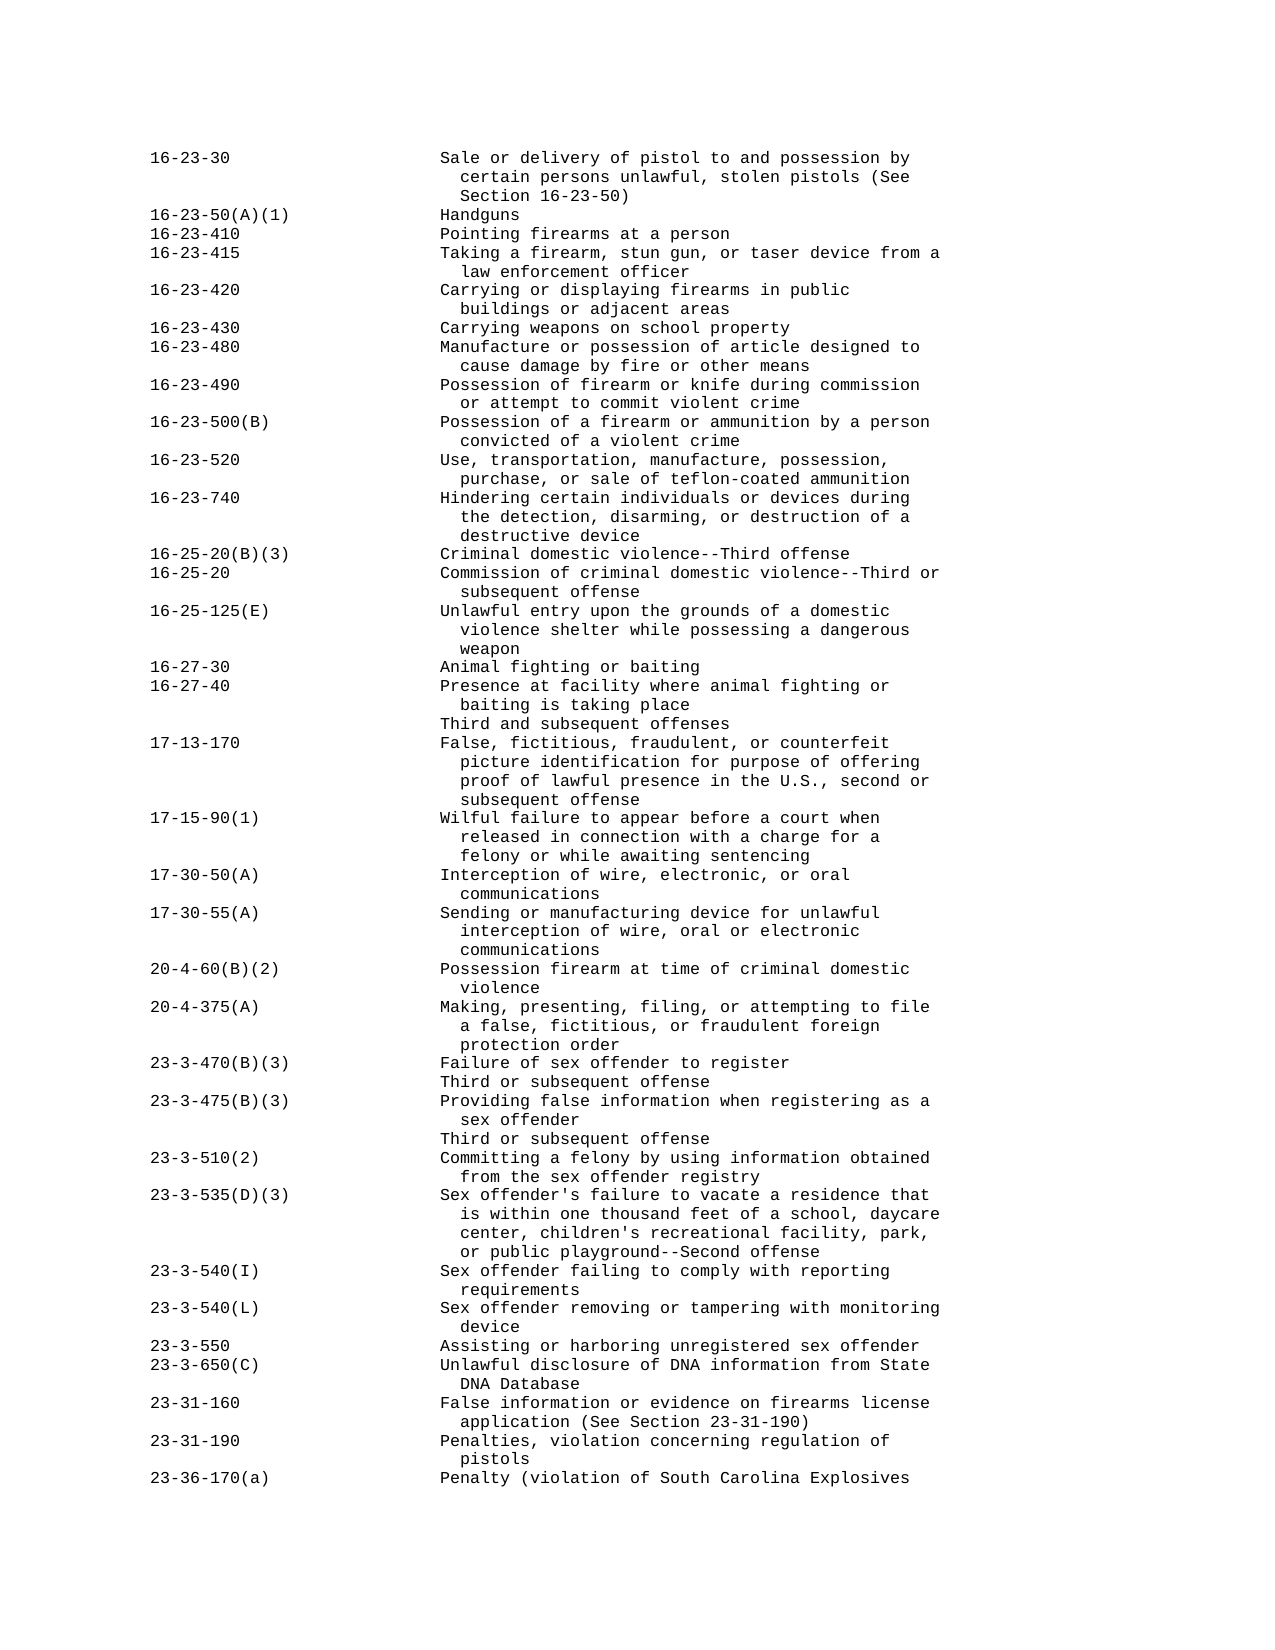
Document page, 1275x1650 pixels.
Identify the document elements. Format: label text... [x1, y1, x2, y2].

text picture identification for purpose of offering [150, 753, 1125, 772]
text violence [150, 979, 1125, 998]
text Third and subsequent offenses [150, 716, 1125, 734]
text 23-3-540(I) Sex offender failing to comply with reporting [150, 1262, 1125, 1281]
text subsequent offense [150, 791, 1125, 810]
text subsequent offense [150, 584, 1125, 602]
text purchase, or sale of teflon-coated ammunition [150, 471, 1125, 489]
text device [150, 1319, 1125, 1338]
text Section 16-23-50) [150, 188, 1125, 207]
text DNA Database [150, 1376, 1125, 1394]
text 16-23-430 Carrying weapons on school property [150, 320, 1125, 338]
text a false, fictitious, or fraudulent foreign [150, 1017, 1125, 1036]
text Third or subsequent offense [150, 1130, 1125, 1149]
text requirements [150, 1281, 1125, 1300]
text 16-25-125(E) Unlawful entry upon the grounds of a domestic [150, 602, 1125, 621]
text or attempt to commit violent crime [150, 395, 1125, 414]
text baiting is taking place [150, 697, 1125, 716]
text destructive device [150, 527, 1125, 546]
text communications [150, 942, 1125, 961]
text pistols [150, 1451, 1125, 1470]
text 16-23-520 Use, transportation, manufacture, possession, [150, 452, 1125, 471]
text 23-3-510(2) Committing a felony by using information obtained [150, 1149, 1125, 1168]
text is within one thousand feet of a school, daycare [150, 1206, 1125, 1225]
text 16-23-740 Hindering certain individuals or devices during [150, 489, 1125, 508]
text or public playground--Second offense [150, 1243, 1125, 1262]
text communications [150, 885, 1125, 904]
text cause damage by fire or other means [150, 357, 1125, 376]
text 16-23-500(B) Possession of a firearm or ammunition by a person [150, 414, 1125, 433]
text 23-31-160 False information or evidence on firearms license [150, 1394, 1125, 1413]
text 23-3-535(D)(3) Sex offender's failure to vacate a residence that [150, 1187, 1125, 1206]
text Third or subsequent offense [150, 1074, 1125, 1093]
text 20-4-375(A) Making, presenting, filing, or attempting to file [150, 998, 1125, 1017]
text 23-3-540(L) Sex offender removing or tampering with monitoring [150, 1300, 1125, 1319]
text felony or while awaiting sentencing [150, 848, 1125, 866]
text 16-23-415 Taking a firearm, stun gun, or taser device from a [150, 244, 1125, 263]
text interception of wire, oral or electronic [150, 923, 1125, 942]
text convicted of a violent crime [150, 433, 1125, 452]
text violence shelter while possessing a dangerous [150, 621, 1125, 640]
text buildings or adjacent areas [150, 301, 1125, 320]
text 16-27-30 Animal fighting or baiting [150, 659, 1125, 678]
text 16-23-490 Possession of firearm or knife during commission [150, 376, 1125, 395]
text 16-23-480 Manufacture or possession of article designed to [150, 338, 1125, 357]
text from the sex offender registry [150, 1168, 1125, 1187]
text 23-3-550 Assisting or harboring unregistered sex offender [150, 1338, 1125, 1357]
text 16-23-30 Sale or delivery of pistol to and possession by [150, 150, 1125, 169]
text 23-3-475(B)(3) Providing false information when registering as a [150, 1093, 1125, 1112]
text 16-23-410 Pointing firearms at a person [150, 225, 1125, 244]
text 20-4-60(B)(2) Possession firearm at time of criminal domestic [150, 961, 1125, 979]
text protection order [150, 1036, 1125, 1055]
text certain persons unlawful, stolen pistols (See [150, 169, 1125, 188]
text 16-25-20 Commission of criminal domestic violence--Third or [150, 565, 1125, 584]
text 17-30-50(A) Interception of wire, electronic, or oral [150, 866, 1125, 885]
text 23-36-170(a) Penalty (violation of South Carolina Explosives [150, 1470, 1125, 1489]
text sex offender [150, 1112, 1125, 1130]
text application (See Section 23-31-190) [150, 1413, 1125, 1432]
text 23-31-190 Penalties, violation concerning regulation of [150, 1432, 1125, 1451]
text 16-25-20(B)(3) Criminal domestic violence--Third offense [150, 546, 1125, 565]
text law enforcement officer [150, 263, 1125, 282]
text proof of lawful presence in the U.S., second or [150, 772, 1125, 791]
text the detection, disarming, or destruction of a [150, 508, 1125, 527]
text weapon [150, 640, 1125, 659]
text released in connection with a charge for a [150, 829, 1125, 848]
text 23-3-470(B)(3) Failure of sex offender to register [150, 1055, 1125, 1074]
text 17-15-90(1) Wilful failure to appear before a court when [150, 810, 1125, 829]
text 23-3-650(C) Unlawful disclosure of DNA information from State [150, 1357, 1125, 1376]
text center, children's recreational facility, park, [150, 1225, 1125, 1243]
text 17-30-55(A) Sending or manufacturing device for unlawful [150, 904, 1125, 923]
text 16-23-50(A)(1) Handguns [150, 207, 1125, 225]
text 16-27-40 Presence at facility where animal fighting or [150, 678, 1125, 697]
text 17-13-170 False, fictitious, fraudulent, or counterfeit [150, 734, 1125, 753]
text 16-23-420 Carrying or displaying firearms in public [150, 282, 1125, 301]
